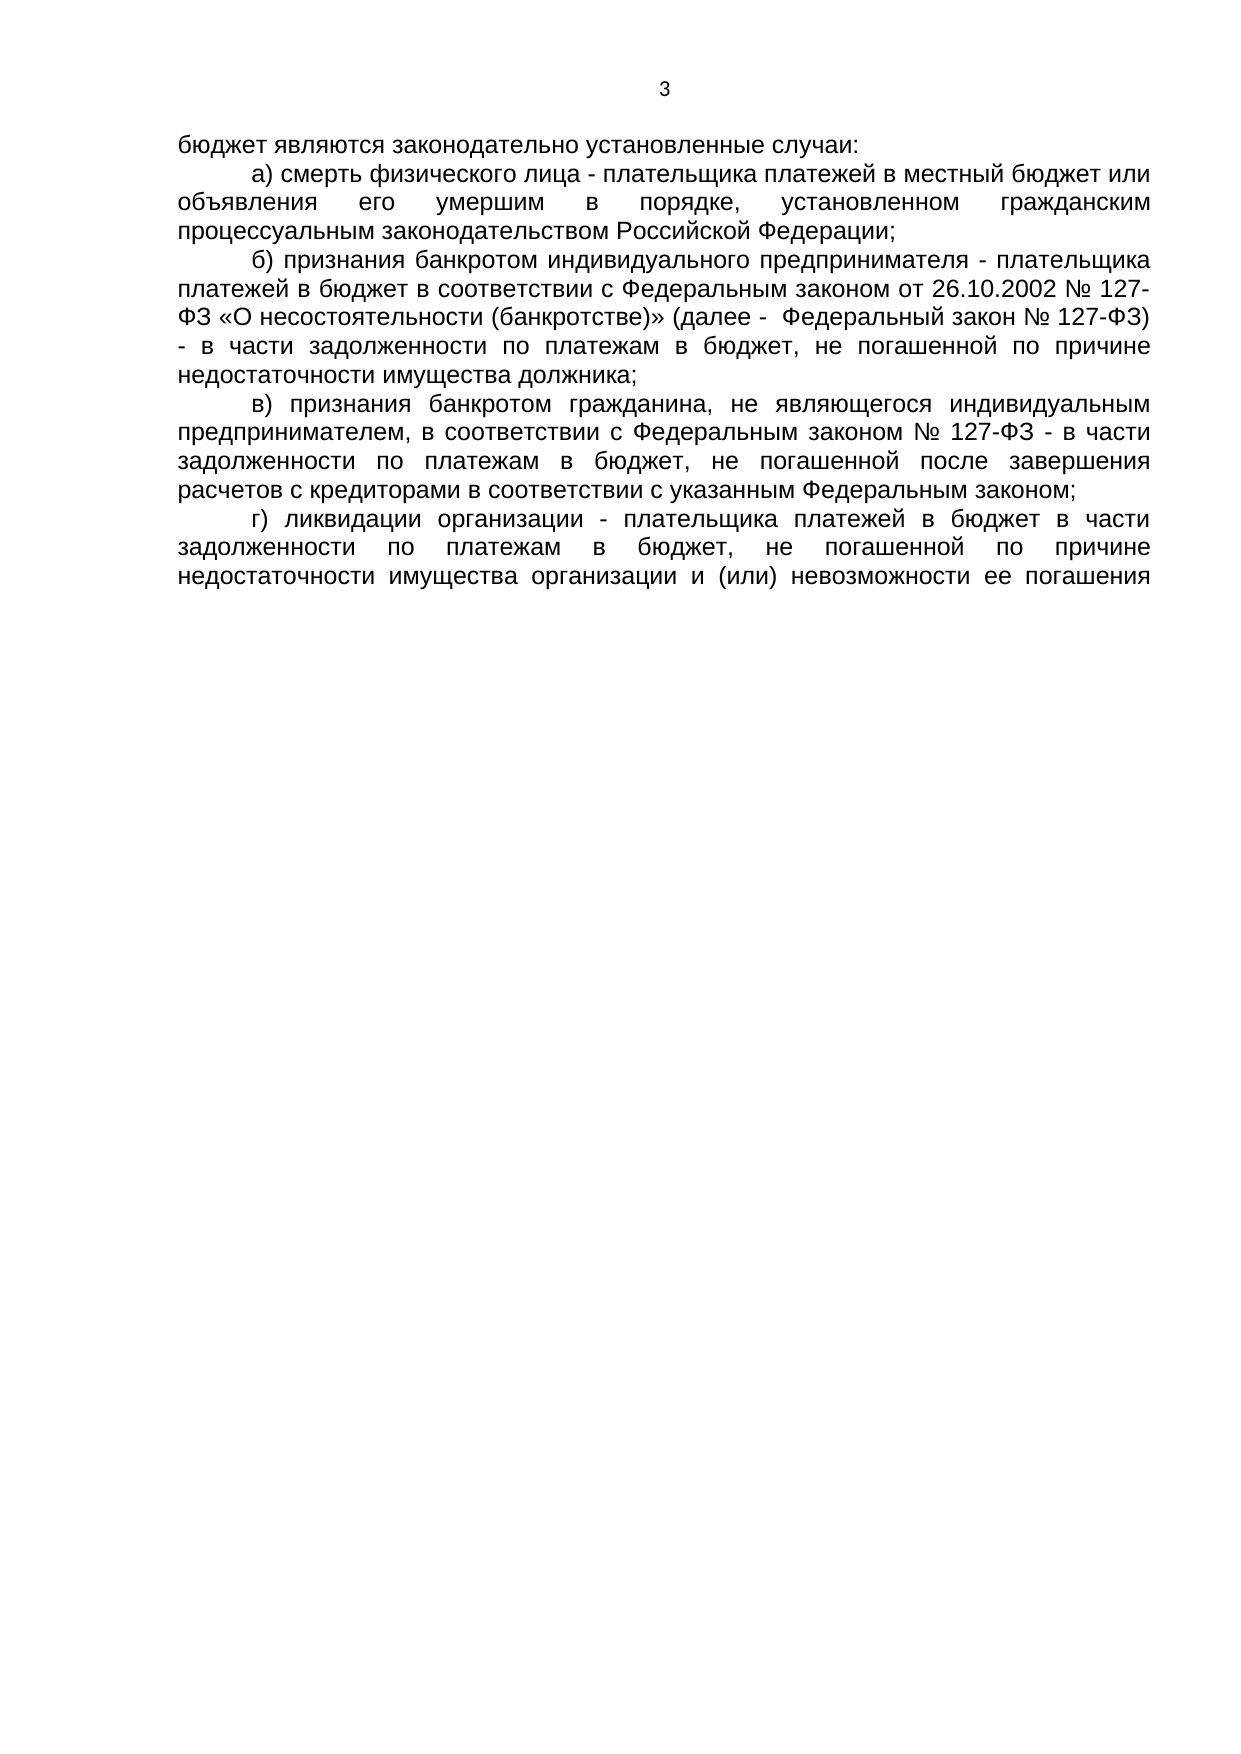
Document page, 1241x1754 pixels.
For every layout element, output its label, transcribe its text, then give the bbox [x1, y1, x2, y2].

text а) смерть физического лица - плательщика платежей в местный бюджет или объявления его умершим в порядке, установленном гражданским процессуальным законодательством Российской Федерации; [177, 158, 1152, 245]
text г) ликвидации организации - плательщика платежей в бюджет в части задолженности по платежам в бюджет, не погашенной по причине недостаточности имущества организации и (или) невозможности ее погашения учредителями (участниками) указанной организации в пределах и порядке, которые установлены законодательством Российской Федерации; [177, 503, 1152, 590]
text 2. Основаниями для принятия администраторами доходов решения о признании безнадежной к взысканию задолженности по платежам в местный бюджет являются законодательно установленные случаи: [177, 130, 1152, 158]
text в) признания банкротом гражданина, не являющегося индивидуальным предпринимателем, в соответствии с Федеральным законом № 127-ФЗ - в части задолженности по платежам в бюджет, не погашенной после завершения расчетов с кредиторами в соответствии с указанным Федеральным законом; [177, 388, 1152, 503]
text б) признания банкротом индивидуального предпринимателя - плательщика платежей в бюджет в соответствии с Федеральным законом от 26.10.2002 № 127-ФЗ «О несостоятельности (банкротстве)» (далее - Федеральный закон № 127-ФЗ) - в части задолженности по платежам в бюджет, не погашенной по причине недостаточности имущества должника; [177, 245, 1152, 388]
